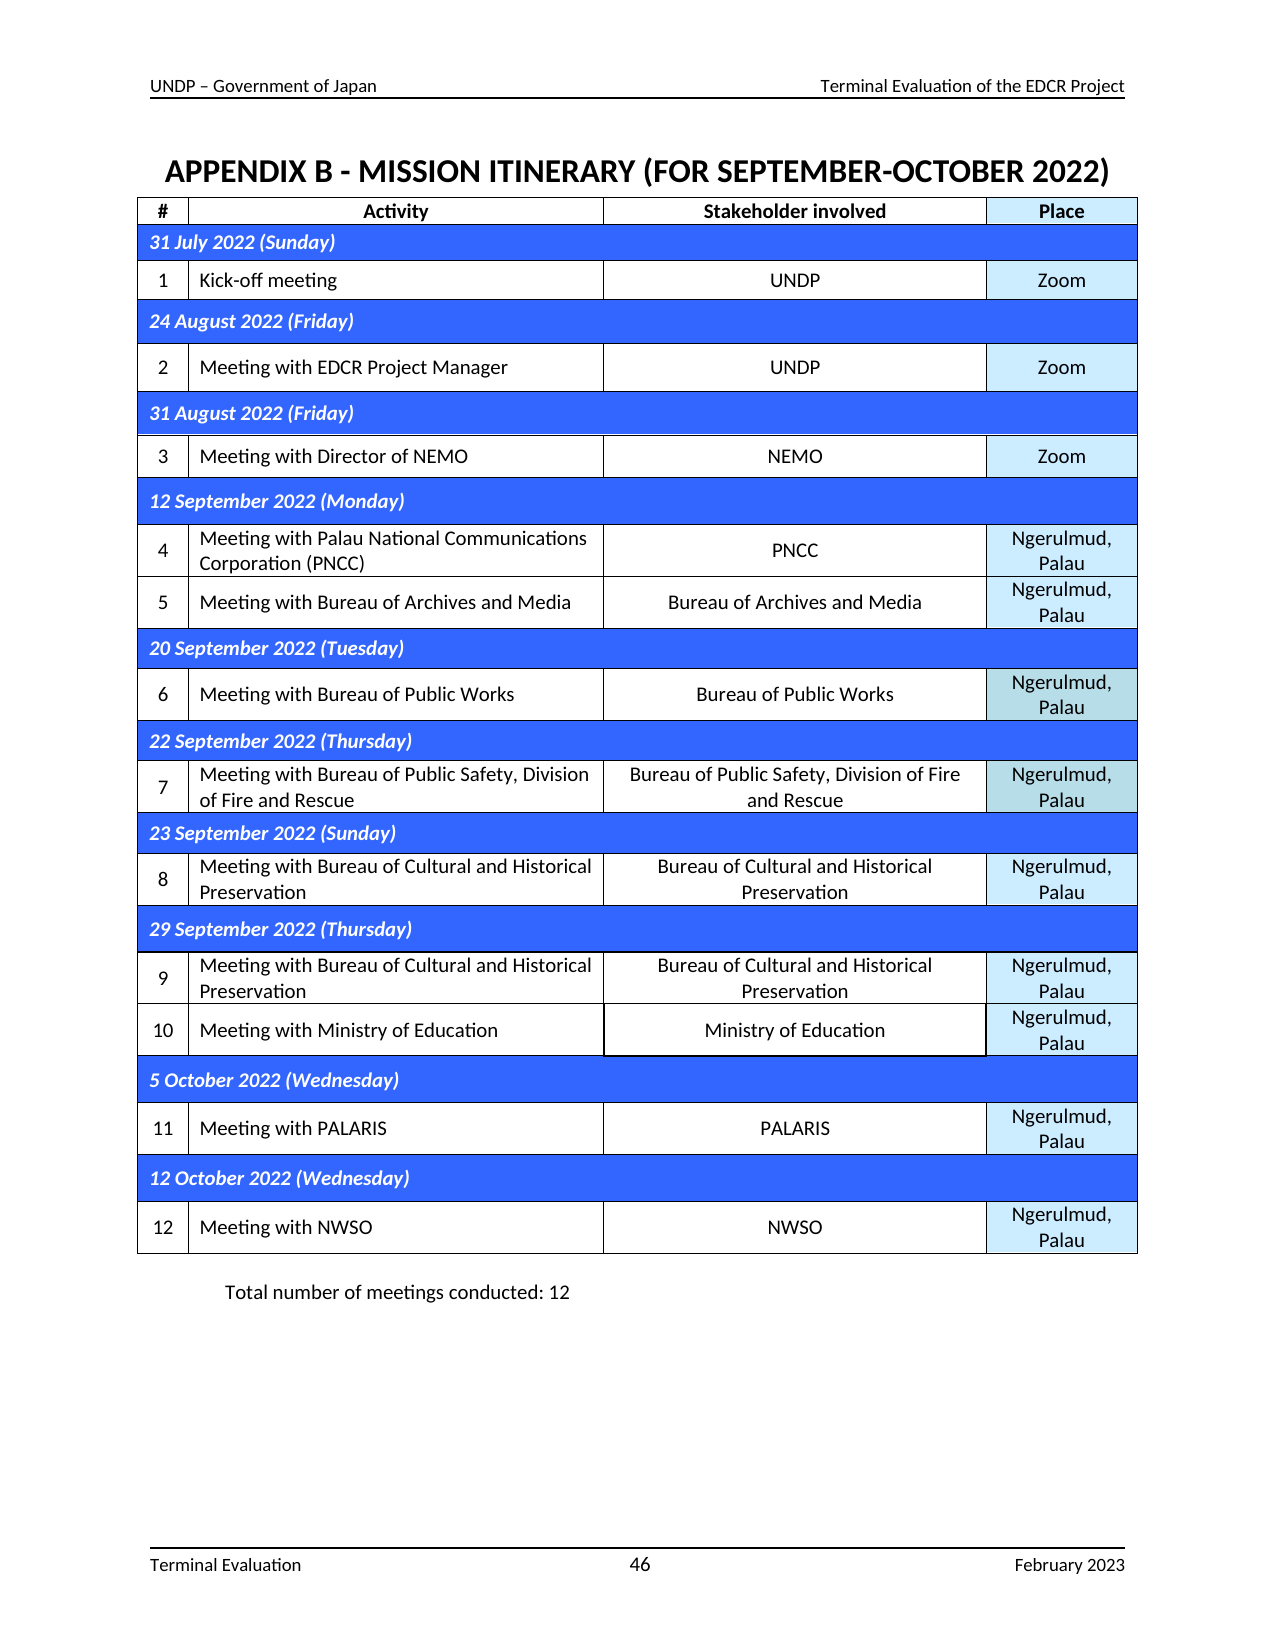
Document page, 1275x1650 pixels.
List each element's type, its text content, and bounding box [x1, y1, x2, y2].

table_cell NEMO [604, 436, 986, 477]
table_cell 23 September 2022 (Sunday) [138, 813, 1137, 853]
table_cell Kick-off meeting [189, 261, 603, 299]
table_cell Ngerulmud, Palau [987, 577, 1137, 627]
table_cell 9 [138, 953, 188, 1003]
table_cell 7 [138, 761, 188, 812]
table_cell 24 August 2022 (Friday) [138, 300, 1137, 343]
table_cell Meeting with Bureau of Archives and Media [189, 577, 603, 627]
table_cell Ngerulmud, Palau [987, 1004, 1137, 1055]
table_cell 4 [138, 525, 188, 576]
table_cell Bureau of Public Works [604, 669, 986, 720]
table_cell 12 October 2022 (Wednesday) [138, 1155, 1137, 1201]
table_cell 5 [138, 577, 188, 627]
table_cell 2 [138, 344, 188, 391]
table_cell Ngerulmud, Palau [987, 953, 1137, 1003]
table_cell PALARIS [604, 1103, 986, 1154]
table_cell UNDP [604, 261, 986, 299]
table_cell 22 September 2022 (Thursday) [138, 721, 1137, 760]
text Total number of meetings conducted: 12 [225, 1279, 1125, 1304]
table_cell Zoom [987, 261, 1137, 299]
table_cell 1 [138, 261, 188, 299]
table_cell Meeting with Palau National Communications Corporation (PNCC) [189, 525, 603, 576]
table_cell 20 September 2022 (Tuesday) [138, 629, 1137, 668]
table_cell 29 September 2022 (Thursday) [138, 906, 1137, 951]
table_cell Meeting with Bureau of Cultural and Historical Preservation [189, 854, 603, 904]
table_cell Bureau of Cultural and Historical Preservation [604, 953, 986, 1003]
table_cell UNDP [604, 344, 986, 391]
table_cell Ngerulmud, Palau [987, 1202, 1137, 1252]
table_cell Ngerulmud, Palau [987, 1103, 1137, 1154]
table_header Activity [189, 198, 603, 223]
table_cell Ngerulmud, Palau [987, 669, 1137, 720]
table_cell Meeting with Ministry of Education [189, 1004, 603, 1055]
table_cell 8 [138, 854, 188, 904]
table_cell 31 August 2022 (Friday) [138, 392, 1137, 434]
table_cell 6 [138, 669, 188, 720]
table_cell NWSO [604, 1202, 986, 1252]
table_cell 3 [138, 436, 188, 477]
table_cell Ministry of Education [605, 1004, 985, 1055]
table_cell 11 [138, 1103, 188, 1154]
table_cell Bureau of Archives and Media [604, 577, 986, 627]
subtitle Appendix B - Mission Itinerary (for September-october 2022) [150, 150, 1125, 191]
table_cell Meeting with NWSO [189, 1202, 603, 1252]
table_header # [138, 198, 188, 223]
table_cell 5 October 2022 (Wednesday) [138, 1056, 1137, 1102]
table_cell Meeting with Bureau of Public Safety, Division of Fire and Rescue [189, 761, 603, 812]
table_cell Zoom [987, 436, 1137, 477]
table_cell Meeting with Bureau of Public Works [189, 669, 603, 720]
table_cell 31 July 2022 (Sunday) [138, 225, 1137, 260]
table_cell Meeting with PALARIS [189, 1103, 603, 1154]
table_cell Ngerulmud, Palau [987, 854, 1137, 904]
table_cell Ngerulmud, Palau [987, 525, 1137, 576]
table_cell Meeting with EDCR Project Manager [189, 344, 603, 391]
table_cell Bureau of Cultural and Historical Preservation [604, 854, 986, 904]
table_cell 12 September 2022 (Monday) [138, 478, 1137, 524]
table_cell Meeting with Director of NEMO [189, 436, 603, 477]
table_cell PNCC [604, 525, 986, 576]
table_cell Ngerulmud, Palau [987, 761, 1137, 812]
table_cell Meeting with Bureau of Cultural and Historical Preservation [189, 953, 603, 1003]
table_cell Zoom [987, 344, 1137, 391]
table_header Stakeholder involved [604, 198, 986, 223]
table_header Place [987, 198, 1137, 223]
table_cell 10 [138, 1004, 188, 1055]
table_cell 12 [138, 1202, 188, 1252]
table_cell Bureau of Public Safety, Division of Fire and Rescue [604, 761, 986, 812]
